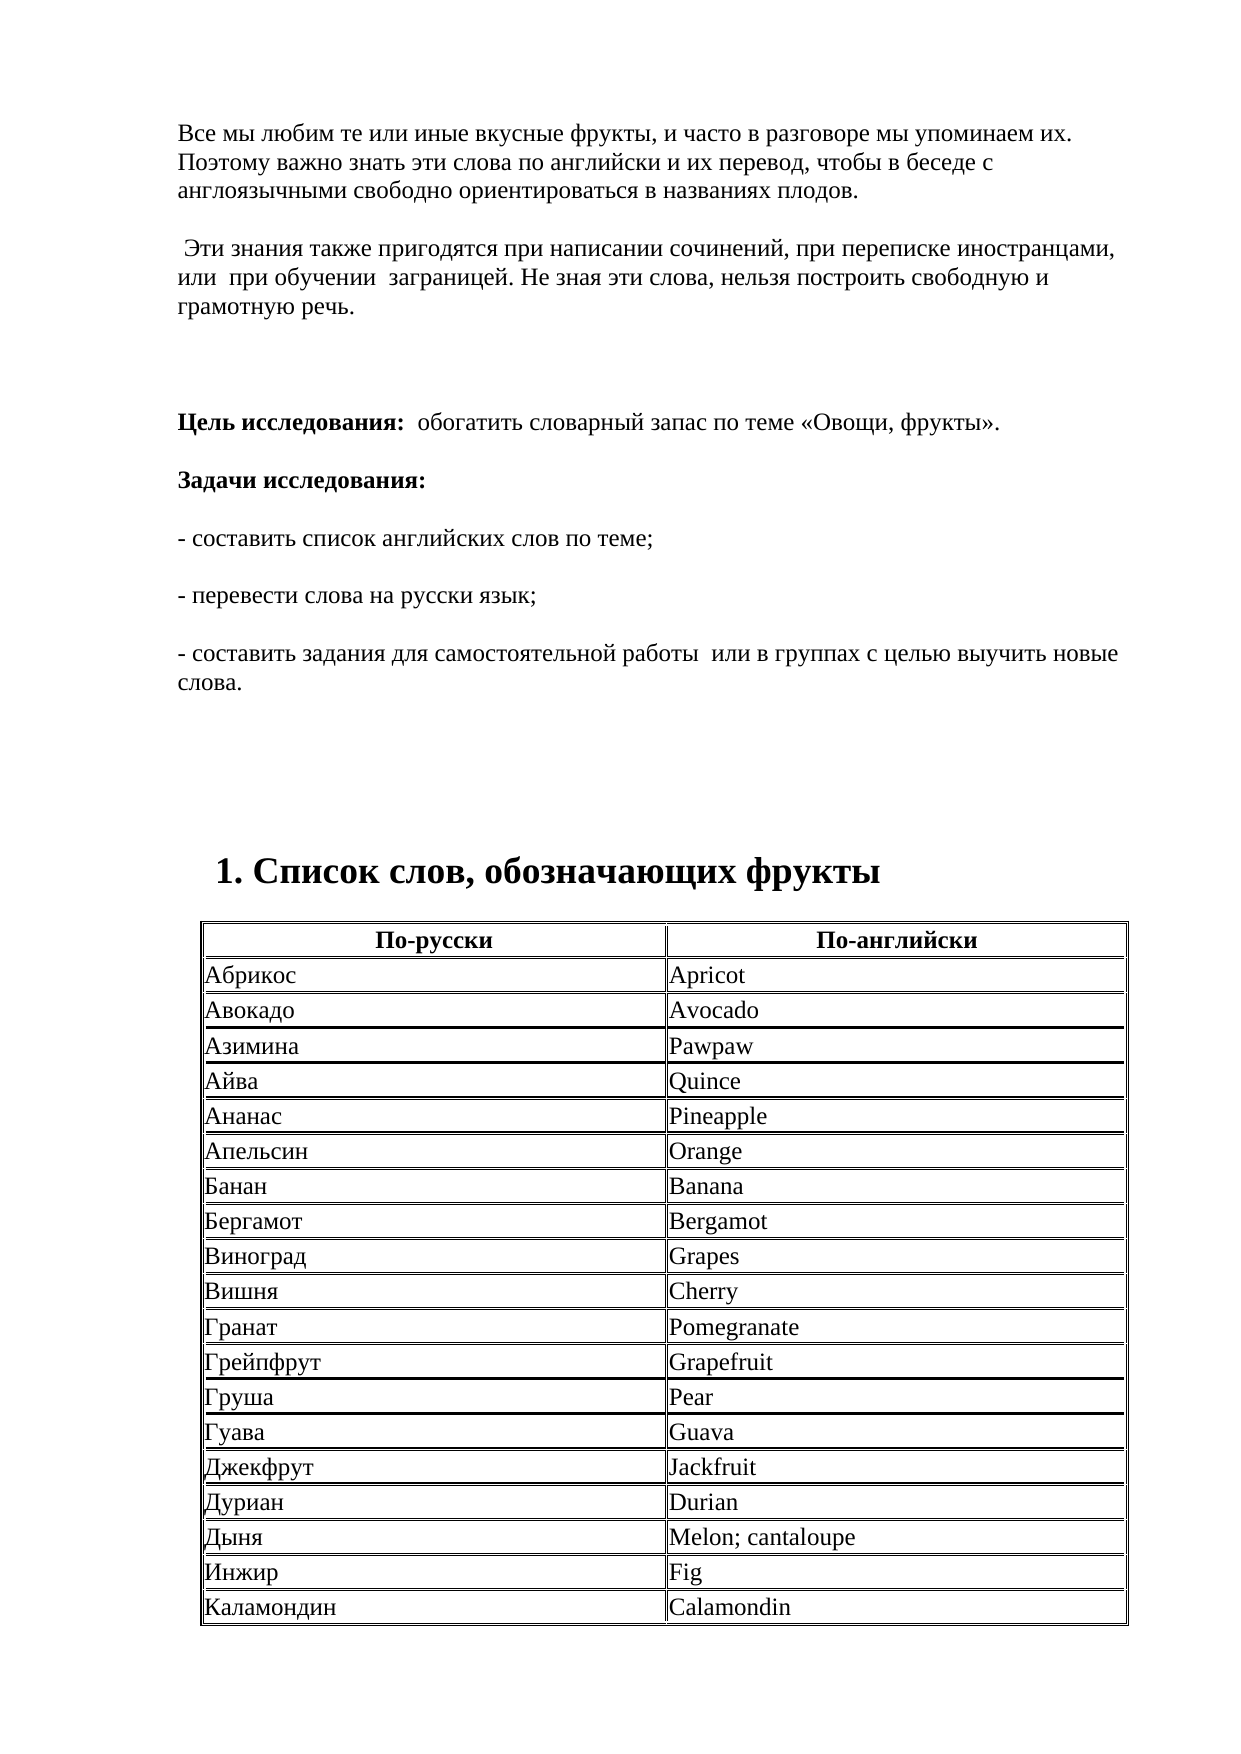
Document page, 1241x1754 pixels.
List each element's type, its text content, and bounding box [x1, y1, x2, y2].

table_cell Apricot [666, 956, 1127, 991]
table_cell Quince [668, 1061, 1126, 1096]
table_cell Виноград [202, 1237, 666, 1272]
table_cell Ананас [204, 1096, 665, 1131]
table_cell Инжир [204, 1553, 665, 1588]
table_cell Guava [668, 1412, 1126, 1447]
table_cell Cherry [666, 1272, 1127, 1307]
table_cell Pineapple [668, 1096, 1126, 1131]
text Задачи исследования: [177, 465, 1152, 493]
table_cell Melon; cantaloupe [668, 1518, 1126, 1552]
table_cell Дуриан [204, 1482, 665, 1517]
table_header По-русски [204, 924, 666, 956]
table_header По-английски [666, 924, 1126, 956]
table_cell Jackfruit [668, 1447, 1126, 1482]
table_cell Pear [668, 1377, 1126, 1412]
table_cell Fig [668, 1553, 1126, 1588]
table_cell Бергамот [204, 1201, 665, 1237]
table_cell Азимина [204, 1026, 665, 1061]
text - составить список английских слов по теме; [177, 523, 1152, 551]
table_cell Вишня [202, 1272, 666, 1307]
table_cell Абрикос [202, 956, 666, 991]
table_cell Grapes [666, 1237, 1127, 1272]
table_cell Гранат [202, 1307, 666, 1342]
table_cell Bergamot [668, 1201, 1126, 1237]
table_cell Айва [204, 1061, 665, 1096]
table_cell Каламондин [202, 1588, 666, 1623]
text Эти знания также пригодятся при написании сочинений, при переписке иностранцами, или при обучении заграницей. Не зная эти слова, нельзя построить свободную и грамотную речь. [177, 233, 1152, 320]
table_cell Груша [204, 1377, 665, 1412]
table_cell Banana [668, 1166, 1126, 1201]
text - перевести слова на русски язык; [177, 581, 1152, 609]
table_cell Грейпфрут [202, 1342, 666, 1377]
table_cell Гуава [204, 1412, 665, 1447]
table_cell Банан [204, 1166, 665, 1201]
table_cell Pomegranate [666, 1307, 1127, 1342]
text Цель исследования: обогатить словарный запас по теме «Овощи, фрукты». [177, 407, 1152, 436]
table_cell Pawpaw [668, 1026, 1126, 1061]
table_cell Orange [668, 1131, 1126, 1166]
text Все мы любим те или иные вкусные фрукты, и часто в разговоре мы упоминаем их. Поэтому важно знать эти слова по английски и их перевод, чтобы в беседе с англоязычными свободно ориентироваться в названиях плодов. [177, 118, 1152, 204]
text - составить задания для самостоятельной работы или в группах с целью выучить новые слова. [177, 638, 1152, 696]
table_cell Calamondin [666, 1588, 1127, 1623]
list Список слов, обозначающих фрукты [215, 848, 1152, 891]
table_cell Durian [668, 1482, 1126, 1517]
table_cell Grapefruit [666, 1342, 1127, 1377]
table_cell Джекфрут [204, 1447, 665, 1482]
table_cell Авокадо [202, 991, 666, 1026]
table_cell Avocado [666, 991, 1127, 1026]
table_cell Апельсин [204, 1131, 665, 1166]
table_cell Дыня [204, 1518, 665, 1552]
